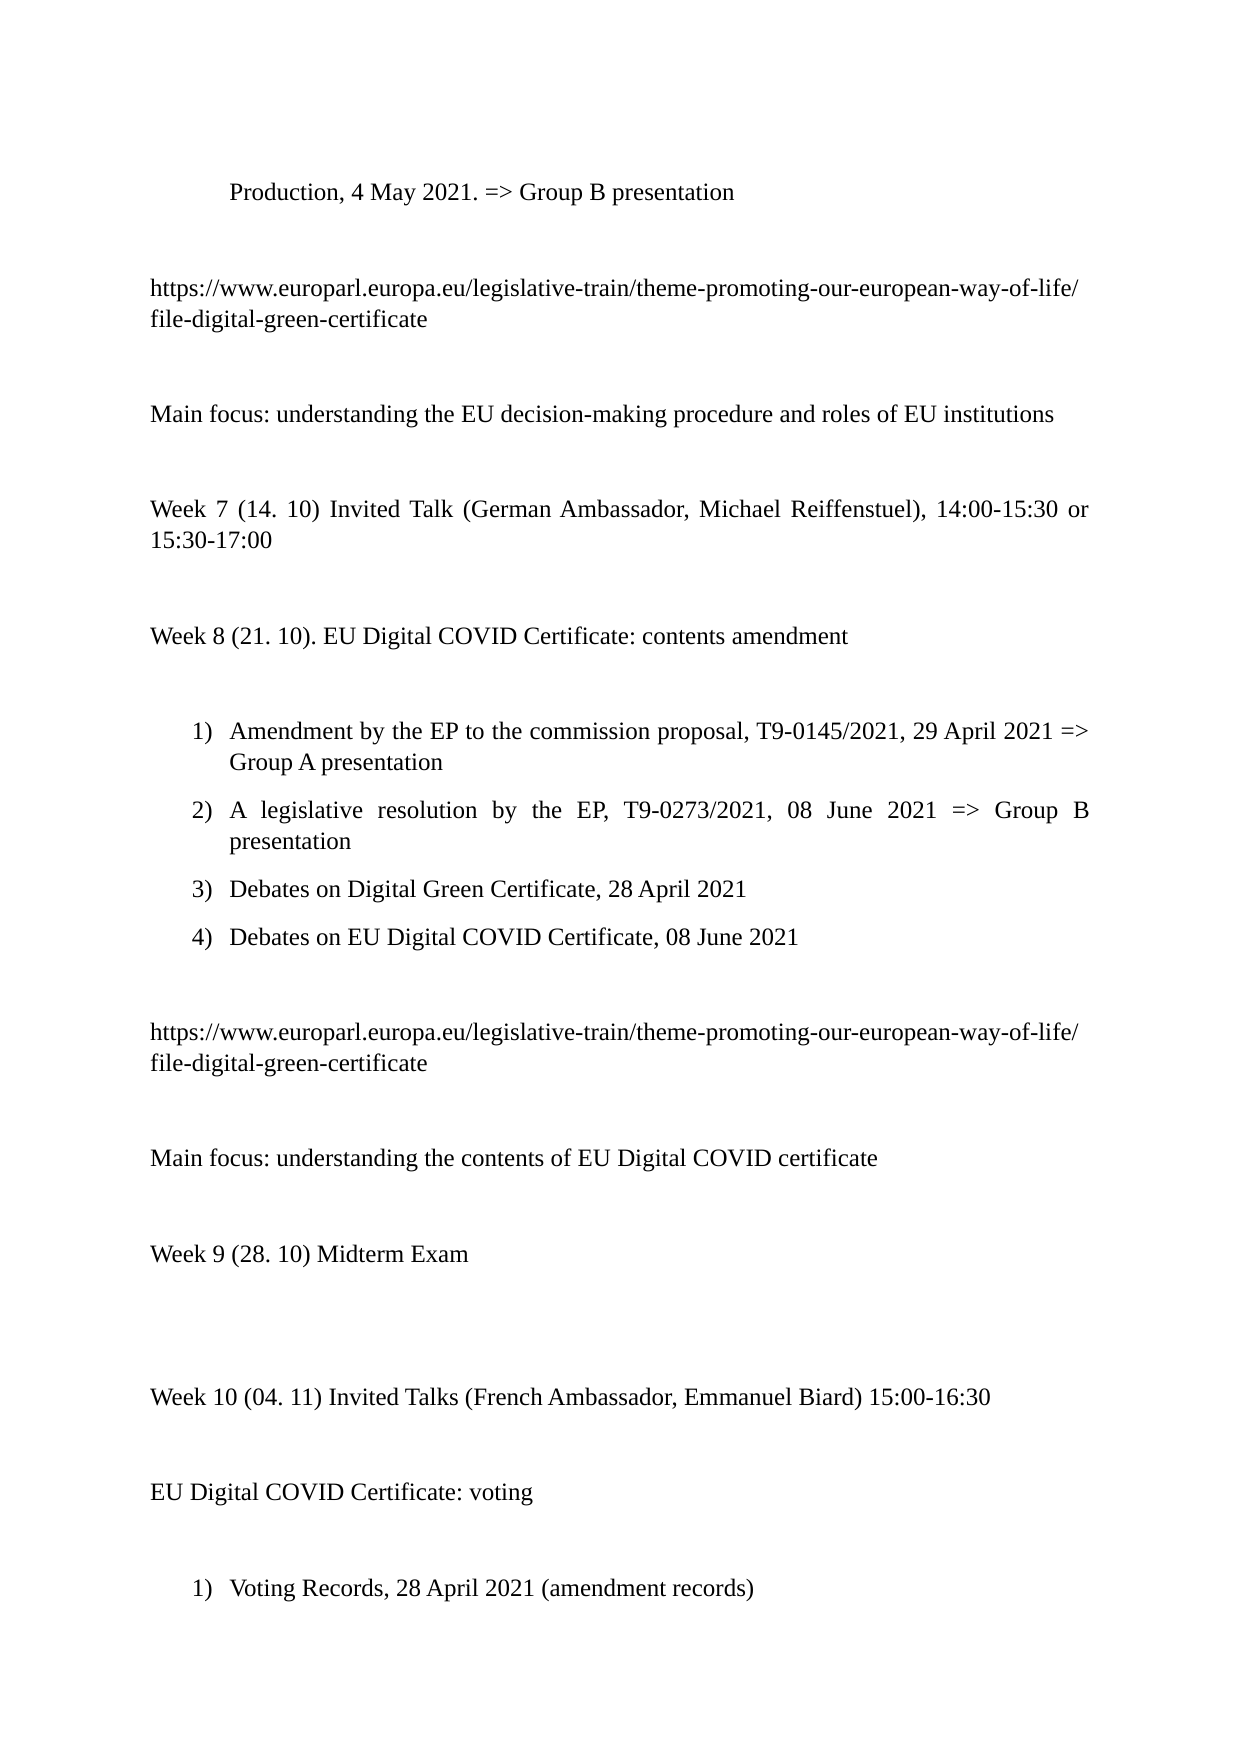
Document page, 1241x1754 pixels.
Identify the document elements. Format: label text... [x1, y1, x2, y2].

text https://www.europarl.europa.eu/legislative-train/theme-promoting-our-european-way-of-life/file-digital-green-certificate [150, 273, 1090, 332]
text Week 8 (21. 10). EU Digital COVID Certificate: contents amendment [150, 621, 1090, 650]
text Week 10 (04. 11) Invited Talks (French Ambassador, Emmanuel Biard) 15:00-16:30 [150, 1382, 1090, 1411]
list Debates on Digital Green Certificate, 28 April 2021 [192, 874, 1090, 903]
text https://www.europarl.europa.eu/legislative-train/theme-promoting-our-european-way-of-life/file-digital-green-certificate [150, 1017, 1090, 1077]
text EU Digital COVID Certificate: voting [150, 1477, 1090, 1506]
text Main focus: understanding the contents of EU Digital COVID certificate [150, 1143, 1090, 1172]
text Main focus: understanding the EU decision-making procedure and roles of EU institutions [150, 399, 1090, 428]
list Amendment by the EP to the commission proposal, T9-0145/2021, 29 April 2021 => Group A presentation [192, 716, 1090, 776]
text Week 7 (14. 10) Invited Talk (German Ambassador, Michael Reiffenstuel), 14:00-15:30 or 15:30-17:00 [150, 494, 1090, 554]
list Voting Records, 28 April 2021 (amendment records) [192, 1573, 1090, 1602]
list A legislative resolution by the EP, T9-0273/2021, 08 June 2021 => Group B presentation [192, 795, 1090, 855]
list Debates on EU Digital COVID Certificate, 08 June 2021 [192, 922, 1090, 950]
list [192, 177, 1090, 206]
text Week 9 (28. 10) Midterm Exam [150, 1239, 1090, 1268]
